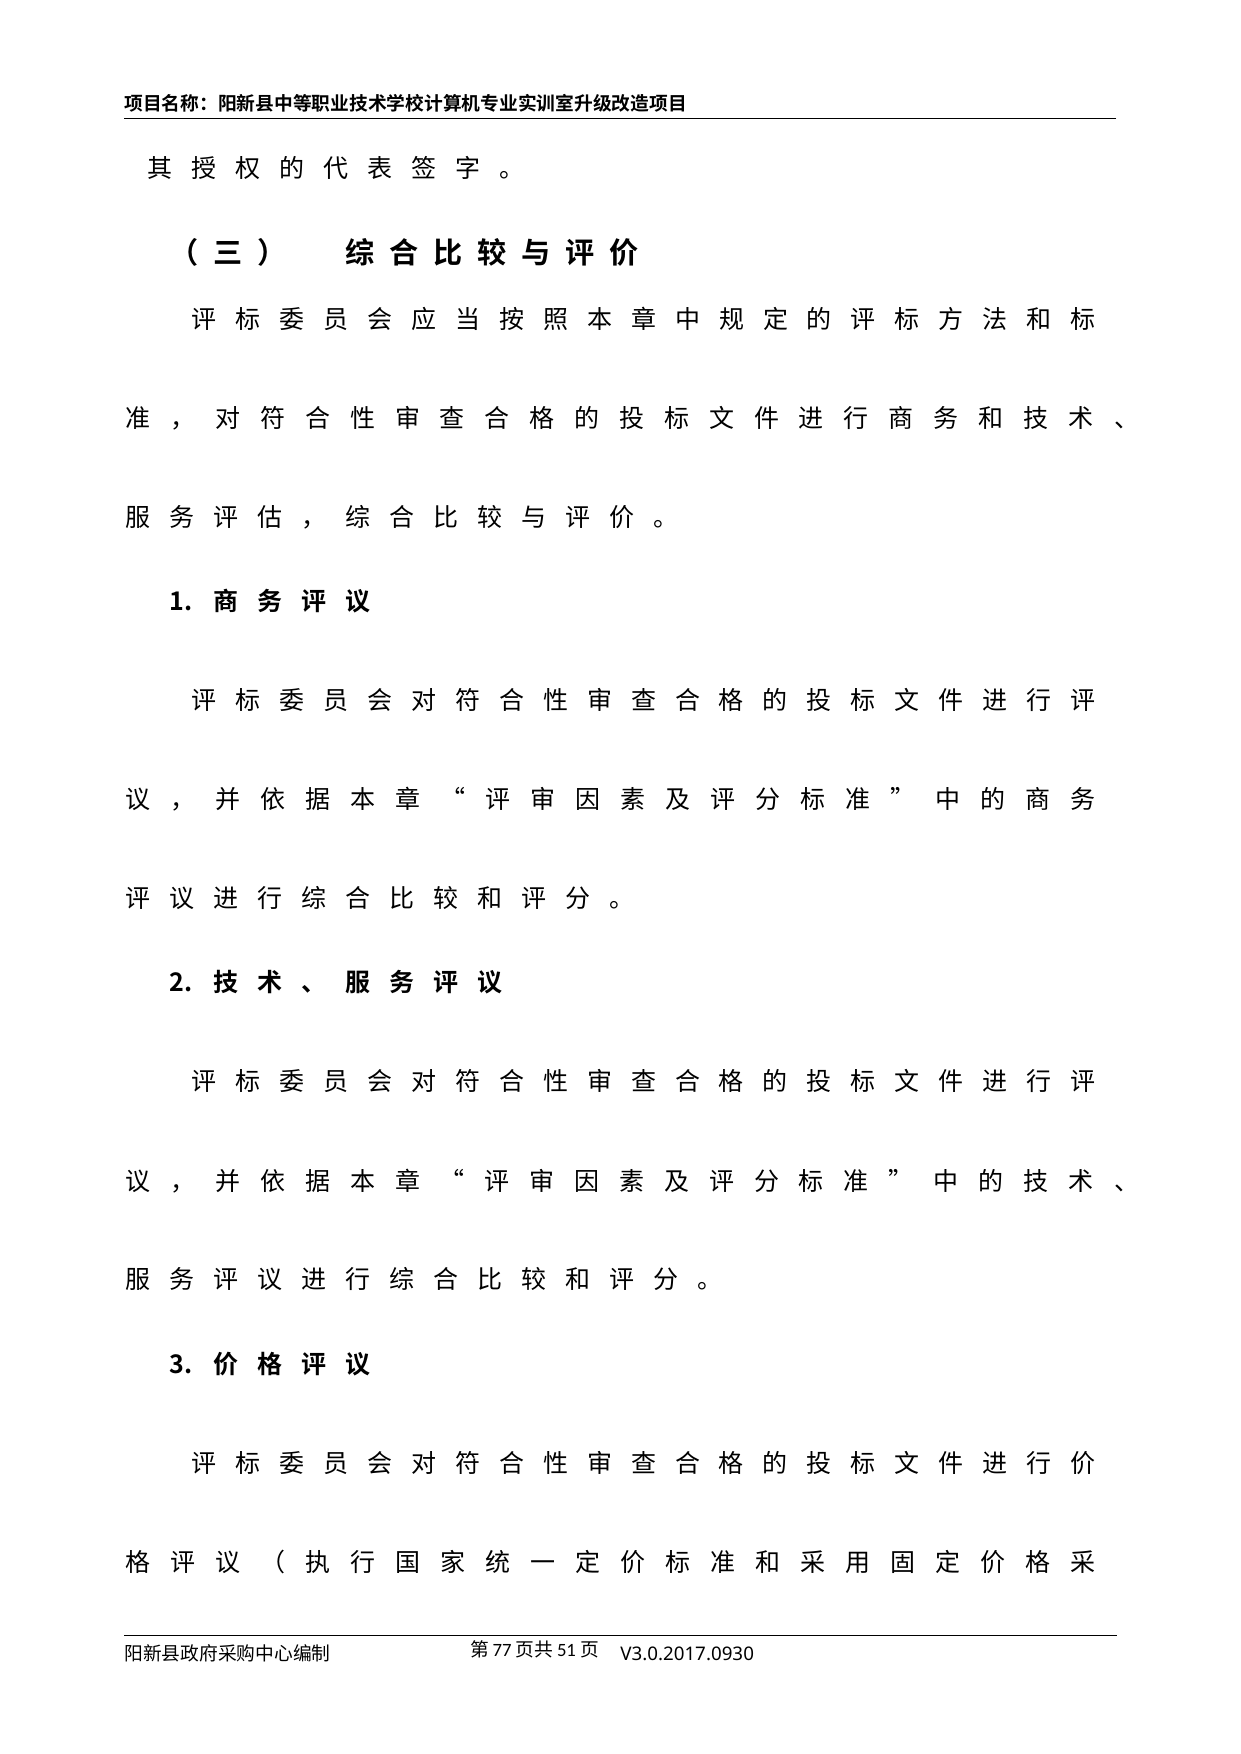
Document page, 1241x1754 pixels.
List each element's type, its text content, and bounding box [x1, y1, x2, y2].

list 技术、服务评议 [127, 948, 1114, 1014]
list 商务评议 [127, 567, 1114, 633]
text 评标委员会应当按照本章中规定的评标方法和标准，对符合性审查合格的投标文件进行商务和技术、服务评估，综合比较与评价。 [126, 284, 1114, 548]
text 评标委员会对符合性审查合格的投标文件进行评议，并依据本章“评审因素及评分标准”中的技术、服务评议进行综合比较和评分。 [126, 1047, 1114, 1311]
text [126, 1428, 1114, 1593]
text 评标委员会对符合性审查合格的投标文件进行评议，并依据本章“评审因素及评分标准”中的商务评议进行综合比较和评分。 [126, 666, 1114, 930]
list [127, 134, 1114, 200]
list 价格评议 [127, 1329, 1114, 1395]
list 综合比较与评价 [159, 218, 1114, 284]
